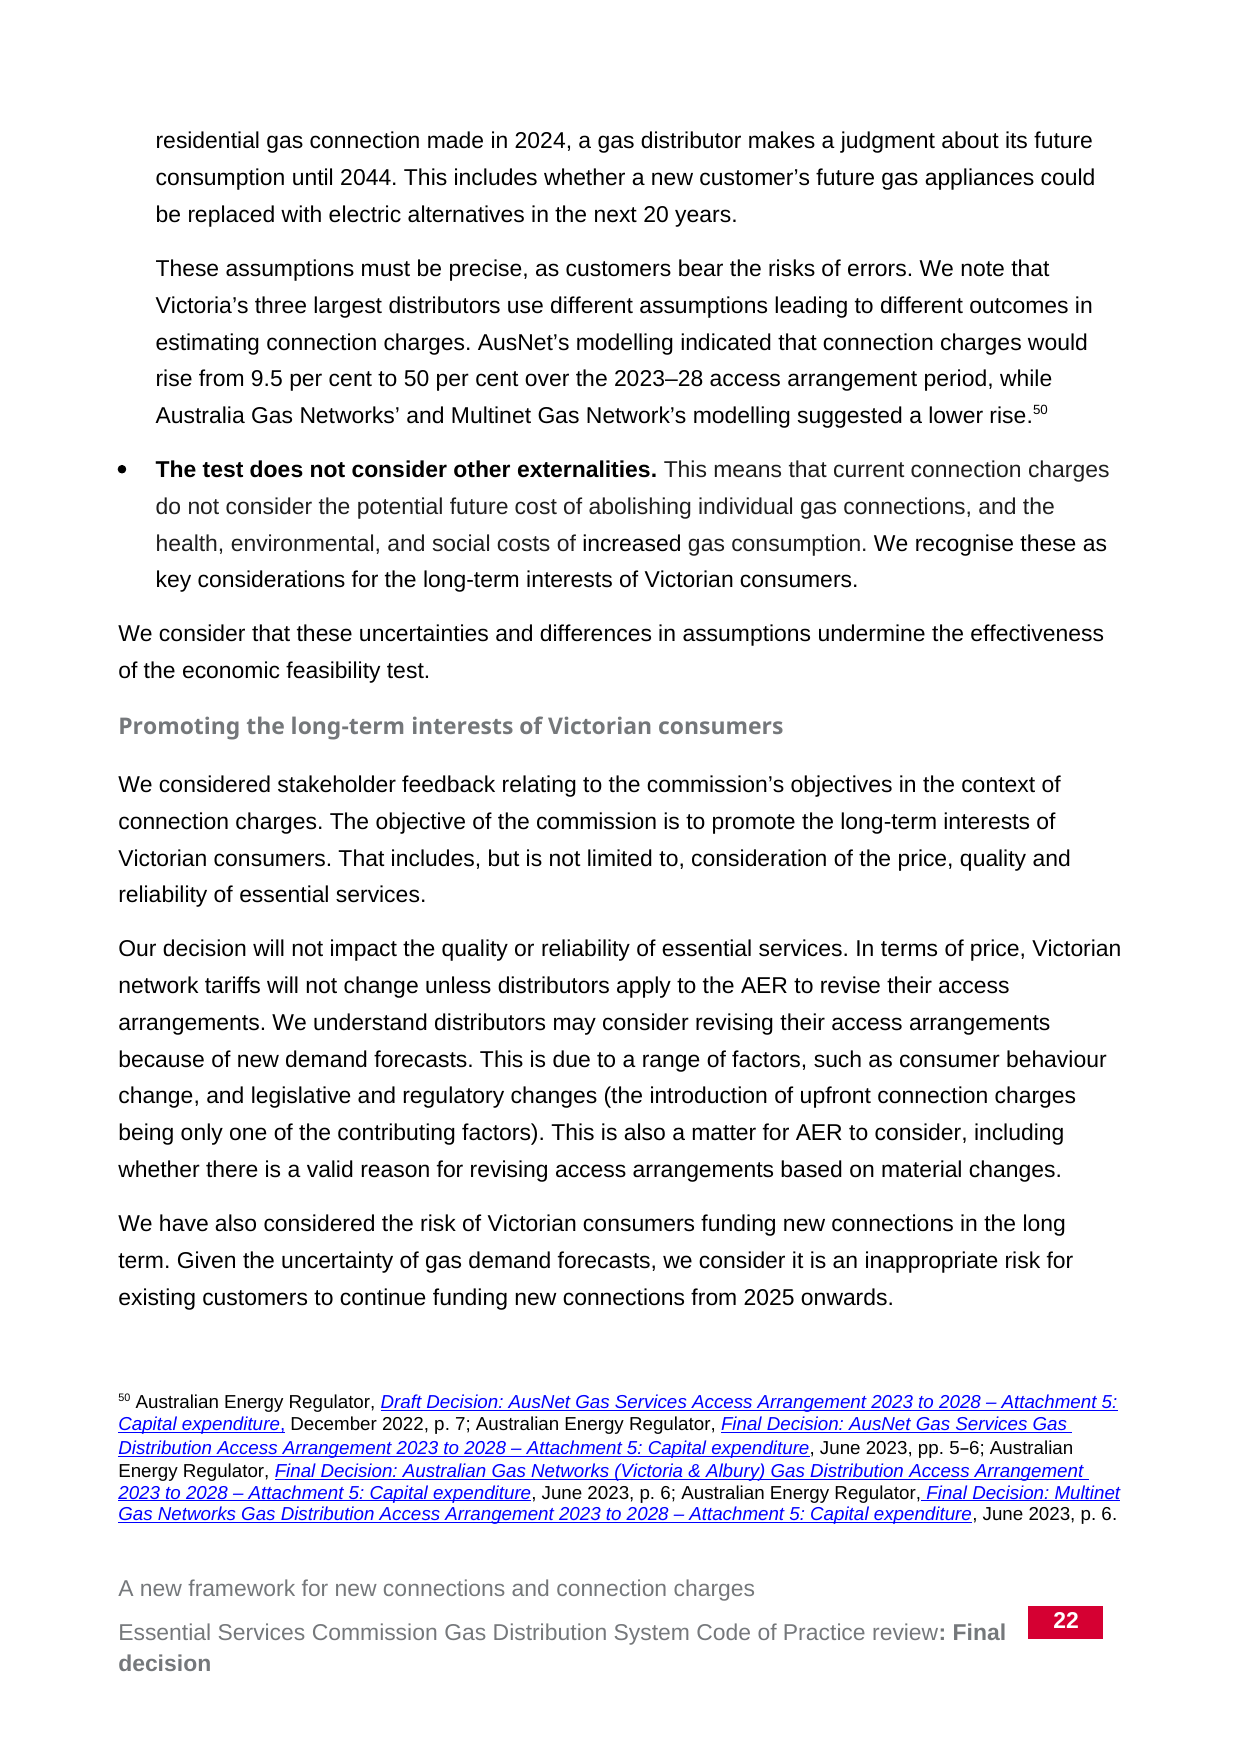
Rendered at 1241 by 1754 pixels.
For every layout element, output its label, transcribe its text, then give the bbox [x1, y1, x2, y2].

text We consider that these uncertainties and differences in assumptions undermine the effectiveness of the economic feasibility test. [118, 620, 1122, 683]
subtitle Promoting the long-term interests of Victorian consumers [118, 710, 1122, 742]
text We have also considered the risk of Victorian consumers funding new connections in the long term. Given the uncertainty of gas demand forecasts, we consider it is an inappropriate risk for existing customers to continue funding new connections from 2025 onwards. [118, 1210, 1122, 1310]
list The test does not consider other externalities. This means that current connection charges do not consider the potential future cost of abolishing individual gas connections, and the health, environmental, and social costs of increased gas consumption. We recognise these as key considerations for the long-term interests of Victorian consumers. [118, 456, 1122, 593]
text We considered stakeholder feedback relating to the commission’s objectives in the context of connection charges. The objective of the commission is to promote the long-term interests of Victorian consumers. That includes, but is not limited to, consideration of the price, quality and reliability of essential services. [118, 771, 1122, 908]
list Gas distributors have considerable discretion on key assumptions in the test. Distributors estimate the future gas consumption for each new connection, to calculate expected costs and revenues for that connection. If the actual consumption at a new connection is greater than the estimate, the distributor can earn more revenue (and vice versa). The rules also require the calculation to consider a 20-year period for residential connections and a 15-year period for commercial industrial customers. This means that for each new residential gas connection made in 2024, a gas distributor makes a judgment about its future consumption until 2044. This includes whether a new customer’s future gas appliances could be replaced with electric alternatives in the next 20 years. [118, 127, 1122, 227]
text Our decision will not impact the quality or reliability of essential services. In terms of price, Victorian network tariffs will not change unless distributors apply to the AER to revise their access arrangements. We understand distributors may consider revising their access arrangements because of new demand forecasts. This is due to a range of factors, such as consumer behaviour change, and legislative and regulatory changes (the introduction of upfront connection charges being only one of the contributing factors). This is also a matter for AER to consider, including whether there is a valid reason for revising access arrangements based on material changes. [118, 935, 1122, 1182]
list These assumptions must be precise, as customers bear the risks of errors. We note that Victoria’s three largest distributors use different assumptions leading to different outcomes in estimating connection charges. AusNet’s modelling indicated that connection charges would rise from 9.5 per cent to 50 per cent over the 2023–28 access arrangement period, while Australia Gas Networks’ and Multinet Gas Network’s modelling suggested a lower rise. [155, 255, 1122, 428]
